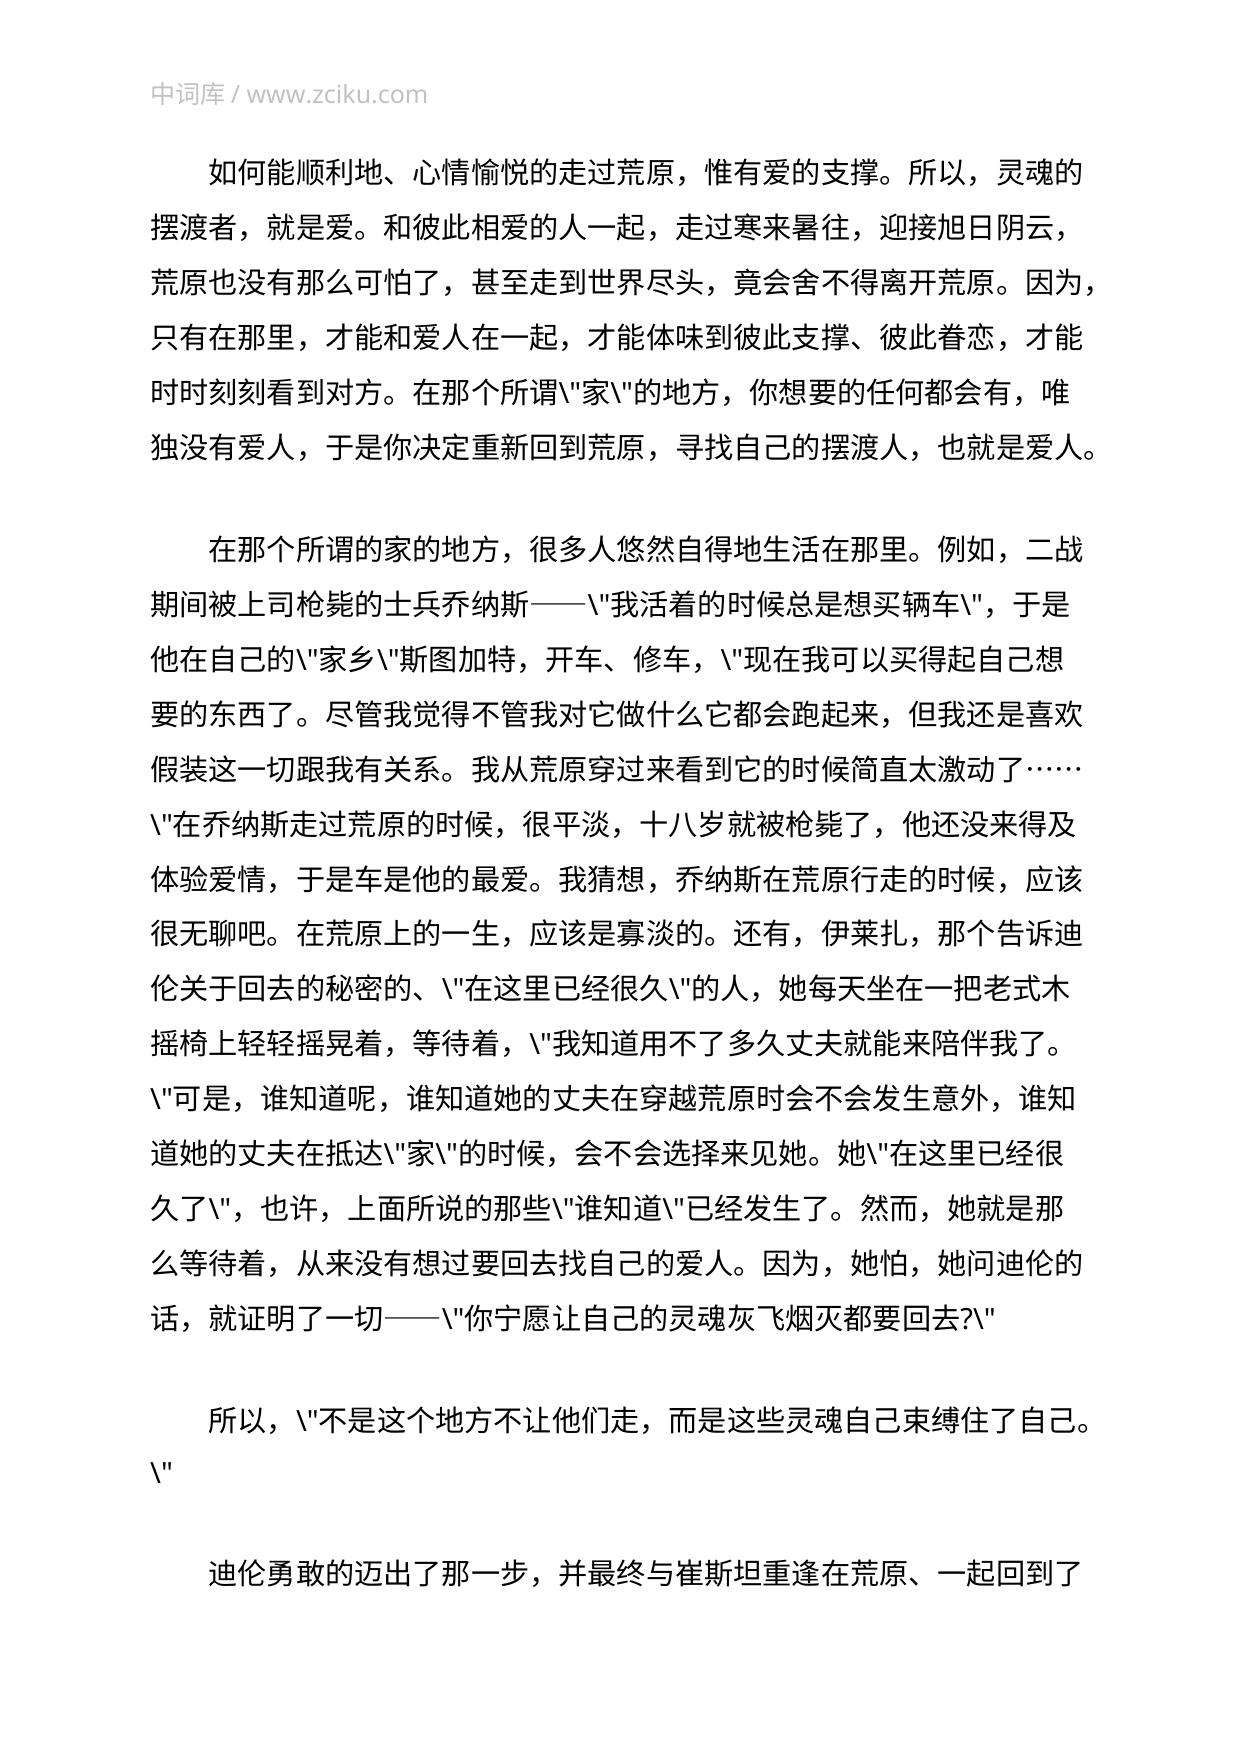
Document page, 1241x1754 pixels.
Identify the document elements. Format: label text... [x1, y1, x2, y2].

text 所以，\"不是这个地方不让他们走，而是这些灵魂自己束缚住了自己。\" [150, 1398, 1090, 1492]
text 如何能顺利地、心情愉悦的走过荒原，惟有爱的支撑。所以，灵魂的摆渡者，就是爱。和彼此相爱的人一起，走过寒来暑往，迎接旭日阴云，荒原也没有那么可怕了，甚至走到世界尽头，竟会舍不得离开荒原。因为，只有在那里，才能和爱人在一起，才能体味到彼此支撑、彼此眷恋，才能时时刻刻看到对方。在那个所谓\"家\"的地方，你想要的任何都会有，唯独没有爱人，于是你决定重新回到荒原，寻找自己的摆渡人，也就是爱人。 [150, 150, 1090, 467]
text 在那个所谓的家的地方，很多人悠然自得地生活在那里。例如，二战期间被上司枪毙的士兵乔纳斯——\"我活着的时候总是想买辆车\"，于是他在自己的\"家乡\"斯图加特，开车、修车，\"现在我可以买得起自己想要的东西了。尽管我觉得不管我对它做什么它都会跑起来，但我还是喜欢假装这一切跟我有关系。我从荒原穿过来看到它的时候简直太激动了……\"在乔纳斯走过荒原的时候，很平淡，十八岁就被枪毙了，他还没来得及体验爱情，于是车是他的最爱。我猜想，乔纳斯在荒原行走的时候，应该很无聊吧。在荒原上的一生，应该是寡淡的。还有，伊莱扎，那个告诉迪伦关于回去的秘密的、\"在这里已经很久\"的人，她每天坐在一把老式木摇椅上轻轻摇晃着，等待着，\"我知道用不了多久丈夫就能来陪伴我了。\"可是，谁知道呢，谁知道她的丈夫在穿越荒原时会不会发生意外，谁知道她的丈夫在抵达\"家\"的时候，会不会选择来见她。她\"在这里已经很久了\"，也许，上面所说的那些\"谁知道\"已经发生了。然而，她就是那么等待着，从来没有想过要回去找自己的爱人。因为，她怕，她问迪伦的话，就证明了一切——\"你宁愿让自己的灵魂灰飞烟灭都要回去?\" [150, 526, 1090, 1338]
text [150, 1550, 1090, 1593]
